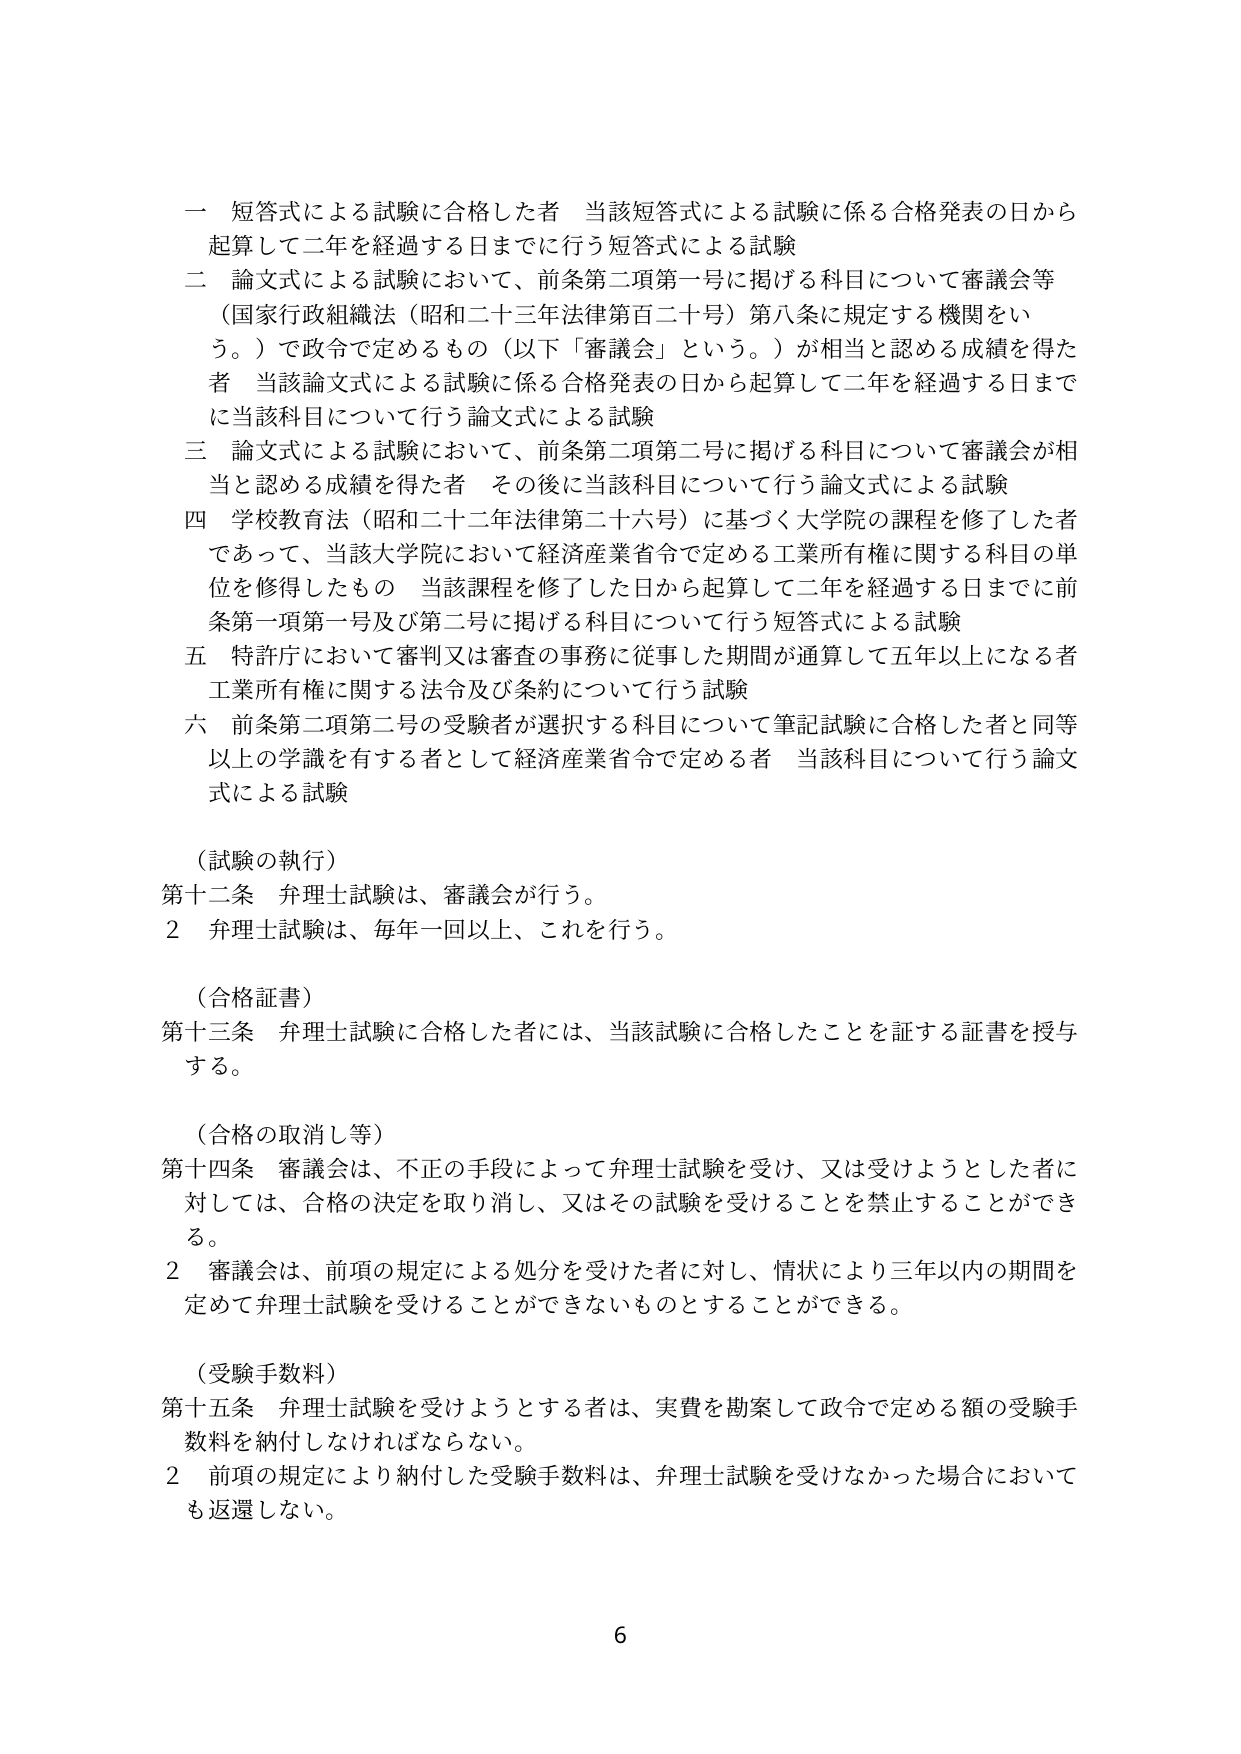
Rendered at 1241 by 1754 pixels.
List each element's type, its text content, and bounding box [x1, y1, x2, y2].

text ２ 審議会は、前項の規定による処分を受けた者に対し、情状により三年以内の期間を定めて弁理士試験を受けることができないものとすることができる。 [161, 1253, 1079, 1321]
text （合格の取消し等） [184, 1116, 1079, 1150]
text （試験の執行） [184, 843, 1079, 877]
text 二 論文式による試験において、前条第二項第一号に掲げる科目について審議会等（国家行政組織法（昭和二十三年法律第百二十号）第八条に規定する機関をいう。）で政令で定めるもの（以下「審議会」という。）が相当と認める成績を得た者 当該論文式による試験に係る合格発表の日から起算して二年を経過する日までに当該科目について行う論文式による試験 [184, 262, 1079, 433]
text （合格証書） [184, 979, 1079, 1014]
text 第十五条 弁理士試験を受けようとする者は、実費を勘案して政令で定める額の受験手数料を納付しなければならない。 [161, 1389, 1079, 1458]
text 四 学校教育法（昭和二十二年法律第二十六号）に基づく大学院の課程を修了した者であって、当該大学院において経済産業省令で定める工業所有権に関する科目の単位を修得したもの 当該課程を修了した日から起算して二年を経過する日までに前条第一項第一号及び第二号に掲げる科目について行う短答式による試験 [184, 501, 1079, 638]
text 六 前条第二項第二号の受験者が選択する科目について筆記試験に合格した者と同等以上の学識を有する者として経済産業省令で定める者 当該科目について行う論文式による試験 [184, 706, 1079, 809]
text 五 特許庁において審判又は審査の事務に従事した期間が通算して五年以上になる者 工業所有権に関する法令及び条約について行う試験 [184, 638, 1079, 706]
text 三 論文式による試験において、前条第二項第二号に掲げる科目について審議会が相当と認める成績を得た者 その後に当該科目について行う論文式による試験 [184, 433, 1079, 501]
text 第十四条 審議会は、不正の手段によって弁理士試験を受け、又は受けようとした者に対しては、合格の決定を取り消し、又はその試験を受けることを禁止することができる。 [161, 1150, 1079, 1253]
text ２ 前項の規定により納付した受験手数料は、弁理士試験を受けなかった場合においても返還しない。 [161, 1458, 1079, 1526]
text 第十二条 弁理士試験は、審議会が行う。 [161, 877, 1079, 911]
text 第十三条 弁理士試験に合格した者には、当該試験に合格したことを証する証書を授与する。 [161, 1014, 1079, 1082]
text 一 短答式による試験に合格した者 当該短答式による試験に係る合格発表の日から起算して二年を経過する日までに行う短答式による試験 [184, 194, 1079, 262]
text （受験手数料） [184, 1355, 1079, 1389]
text ２ 弁理士試験は、毎年一回以上、これを行う。 [161, 911, 1079, 945]
